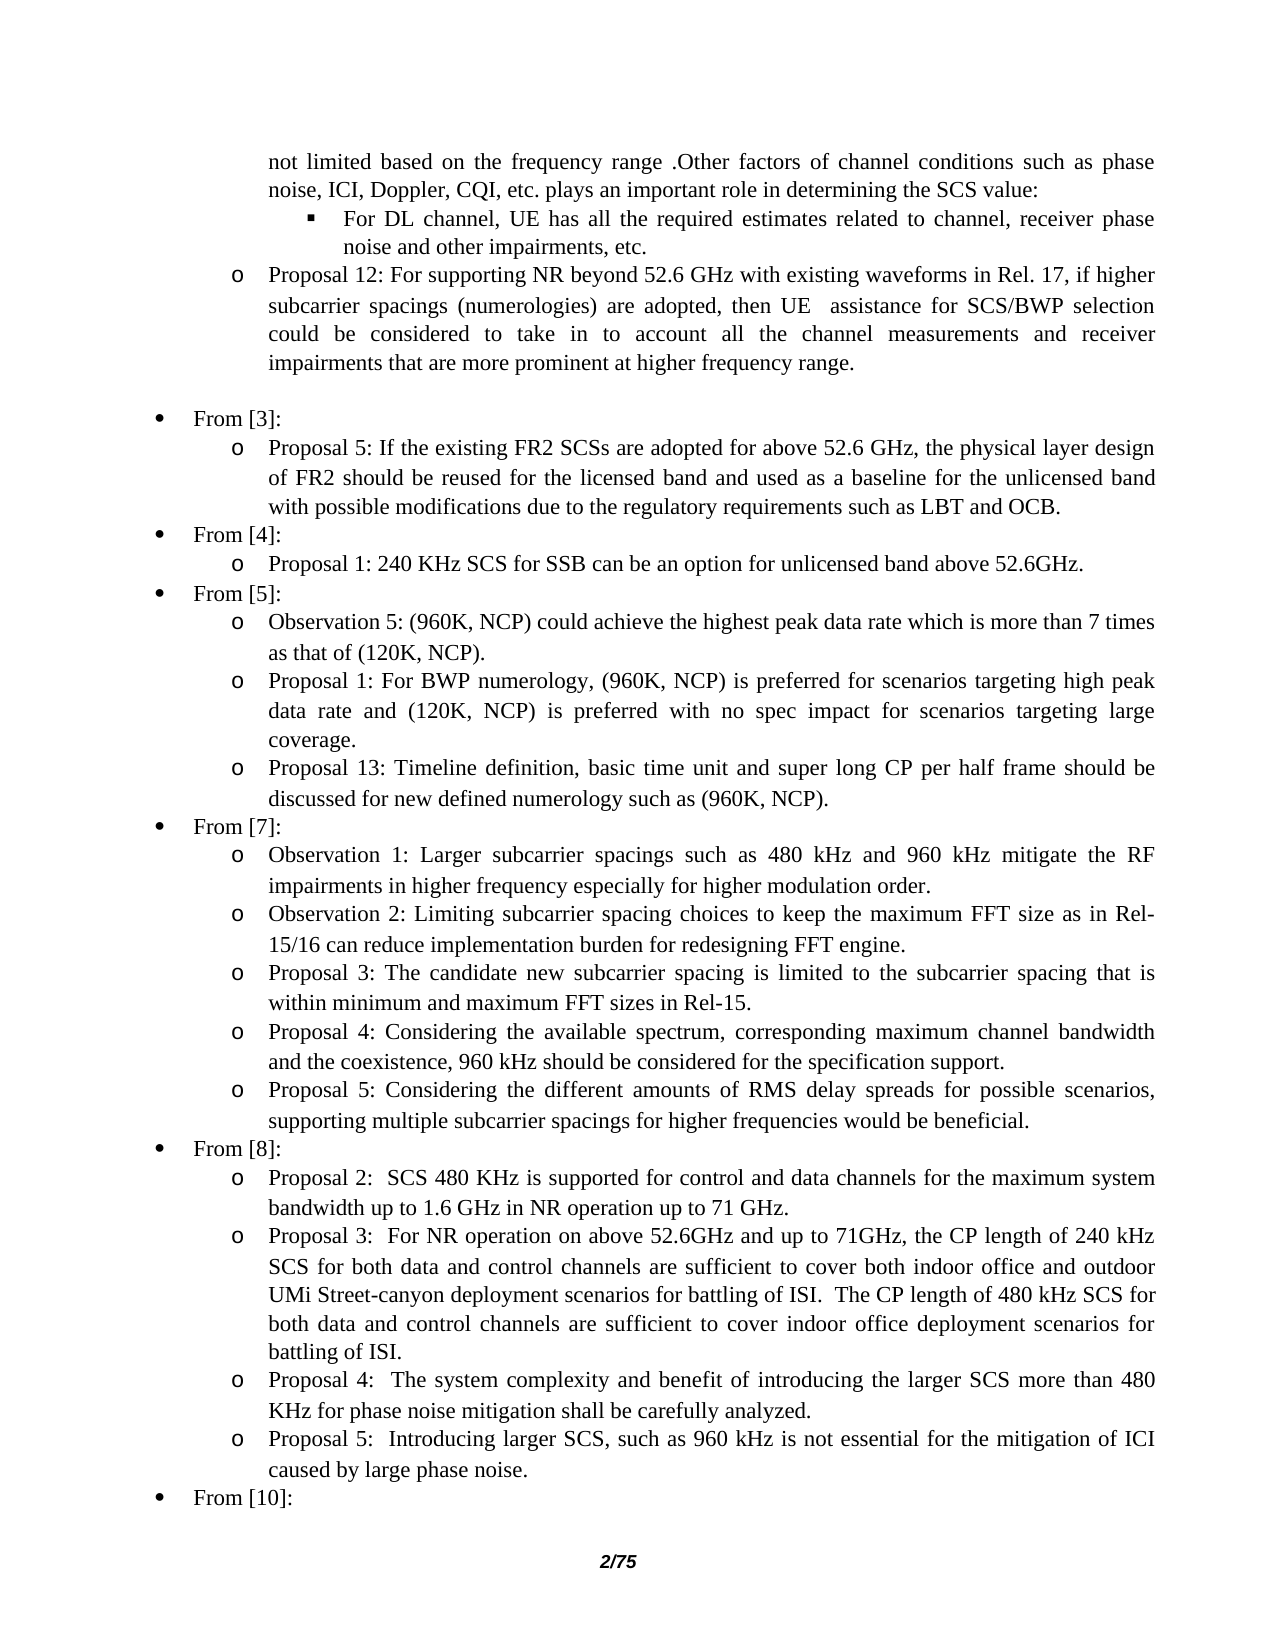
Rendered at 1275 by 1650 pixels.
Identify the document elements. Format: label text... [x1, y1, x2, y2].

list Observation 5: (960K, NCP) could achieve the highest peak data rate which is more than 7 times as that of (120K, NCP). [231, 608, 1157, 665]
list From [8]: [156, 1135, 1157, 1162]
list Proposal 13: Timeline definition, basic time unit and super long CP per half frame should be discussed for new defined numerology such as (960K, NCP). [231, 754, 1157, 811]
list Observation 1: Larger subcarrier spacings such as 480 kHz and 960 kHz mitigate the RF impairments in higher frequency especially for higher modulation order. [231, 842, 1157, 898]
list From [4]: [156, 521, 1157, 547]
list Proposal 1: 240 KHz SCS for SSB can be an option for unlicensed band above 52.6GHz. [231, 549, 1157, 578]
list Proposal 4: The system complexity and benefit of introducing the larger SCS more than 480 KHz for phase noise mitigation shall be carefully analyzed. [231, 1367, 1157, 1423]
list Proposal 5: Introducing larger SCS, such as 960 kHz is not essential for the mitigation of ICI caused by large phase noise. [231, 1425, 1157, 1482]
list Proposal 4: Considering the available spectrum, corresponding maximum channel bandwidth and the coexistence, 960 kHz should be considered for the specification support. [231, 1018, 1157, 1074]
list From [5]: [156, 580, 1157, 606]
list From [7]: [156, 813, 1157, 839]
list Proposal 5: If the existing FR2 SCSs are adopted for above 52.6 GHz, the physical layer design of FR2 should be reused for the licensed band and used as a baseline for the unlicensed band with possible modifications due to the regulatory requirements such as LBT and OCB. [231, 434, 1157, 519]
list Proposal 2: SCS 480 KHz is supported for control and data channels for the maximum system bandwidth up to 1.6 GHz in NR operation up to 71 GHz. [231, 1164, 1157, 1220]
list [231, 148, 1157, 202]
list From [10]: [156, 1484, 1157, 1510]
list Proposal 1: For BWP numerology, (960K, NCP) is preferred for scenarios targeting high peak data rate and (120K, NCP) is preferred with no spec impact for scenarios targeting large coverage. [231, 667, 1157, 752]
list Proposal 3: For NR operation on above 52.6GHz and up to 71GHz, the CP length of 240 kHz SCS for both data and control channels are sufficient to cover both indoor office and outdoor UMi Street-canyon deployment scenarios for battling of ISI. The CP length of 480 kHz SCS for both data and control channels are sufficient to cover indoor office deployment scenarios for battling of ISI. [231, 1222, 1157, 1364]
list Observation 2: Limiting subcarrier spacing choices to keep the maximum FFT size as in Rel-15/16 can reduce implementation burden for redesigning FFT engine. [231, 900, 1157, 957]
list From [3]: [156, 406, 1157, 432]
list For DL channel, UE has all the required estimates related to channel, receiver phase noise and other impairments, etc. [306, 204, 1157, 259]
list Proposal 12: For supporting NR beyond 52.6 GHz with existing waveforms in Rel. 17, if higher subcarrier spacings (numerologies) are adopted, then UE assistance for SCS/BWP selection could be considered to take in to account all the channel measurements and receiver impairments that are more prominent at higher frequency range. [231, 261, 1157, 375]
list Proposal 3: The candidate new subcarrier spacing is limited to the subcarrier spacing that is within minimum and maximum FFT sizes in Rel-15. [231, 959, 1157, 1016]
list Proposal 5: Considering the different amounts of RMS delay spreads for possible scenarios, supporting multiple subcarrier spacings for higher frequencies would be beneficial. [231, 1077, 1157, 1133]
